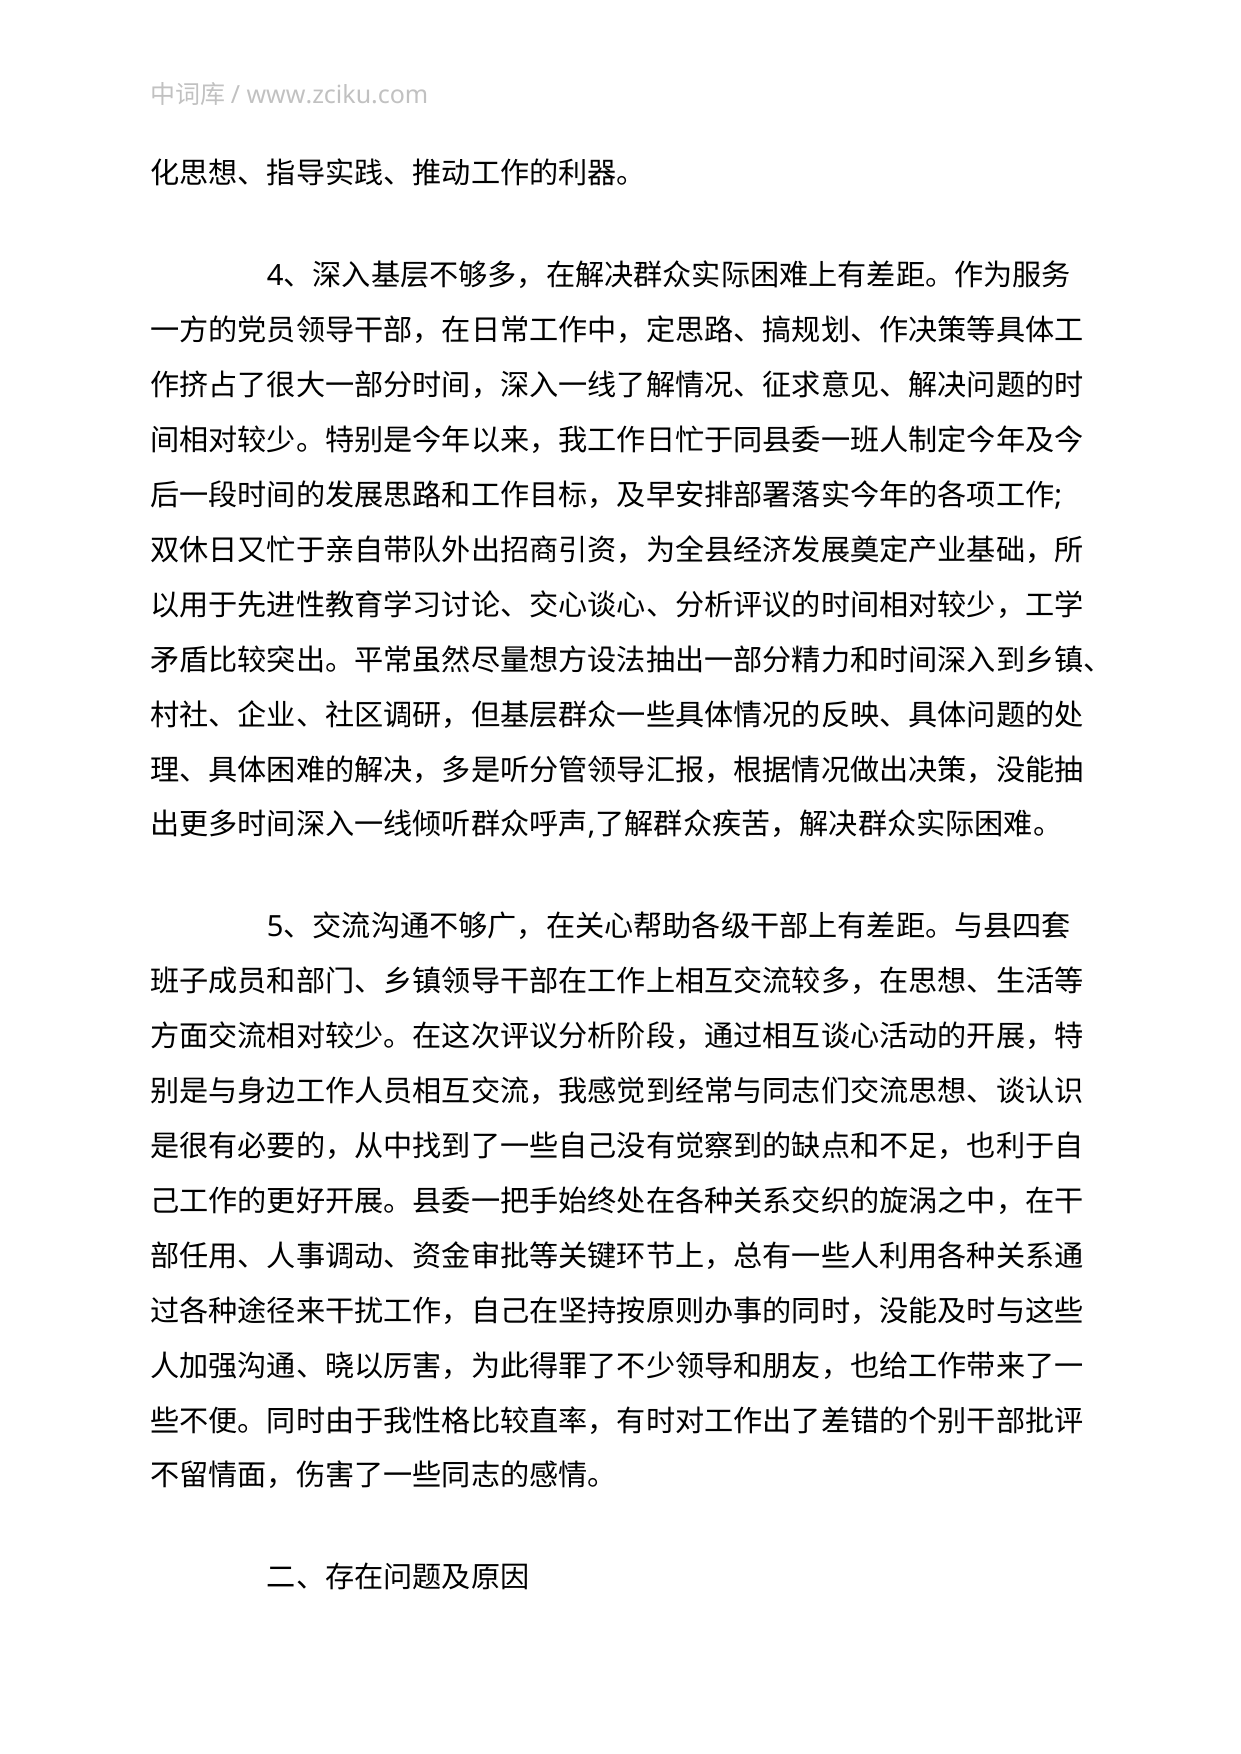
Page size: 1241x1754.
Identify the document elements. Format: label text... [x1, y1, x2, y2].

text 4、深入基层不够多，在解决群众实际困难上有差距。作为服务一方的党员领导干部，在日常工作中，定思路、搞规划、作决策等具体工作挤占了很大一部分时间，深入一线了解情况、征求意见、解决问题的时间相对较少。特别是今年以来，我工作日忙于同县委一班人制定今年及今后一段时间的发展思路和工作目标，及早安排部署落实今年的各项工作;双休日又忙于亲自带队外出招商引资，为全县经济发展奠定产业基础，所以用于先进性教育学习讨论、交心谈心、分析评议的时间相对较少，工学矛盾比较突出。平常虽然尽量想方设法抽出一部分精力和时间深入到乡镇、村社、企业、社区调研，但基层群众一些具体情况的反映、具体问题的处理、具体困难的解决，多是听分管领导汇报，根据情况做出决策，没能抽出更多时间深入一线倾听群众呼声,了解群众疾苦，解决群众实际困难。 [150, 252, 1090, 843]
text 5、交流沟通不够广，在关心帮助各级干部上有差距。与县四套班子成员和部门、乡镇领导干部在工作上相互交流较多，在思想、生活等方面交流相对较少。在这次评议分析阶段，通过相互谈心活动的开展，特别是与身边工作人员相互交流，我感觉到经常与同志们交流思想、谈认识是很有必要的，从中找到了一些自己没有觉察到的缺点和不足，也利于自己工作的更好开展。县委一把手始终处在各种关系交织的旋涡之中，在干部任用、人事调动、资金审批等关键环节上，总有一些人利用各种关系通过各种途径来干扰工作，自己在坚持按原则办事的同时，没能及时与这些人加强沟通、晓以厉害，为此得罪了不少领导和朋友，也给工作带来了一些不便。同时由于我性格比较直率，有时对工作出了差错的个别干部批评不留情面，伤害了一些同志的感情。 [150, 903, 1090, 1494]
text 二、存在问题及原因 [150, 1554, 1090, 1596]
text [150, 150, 1090, 192]
